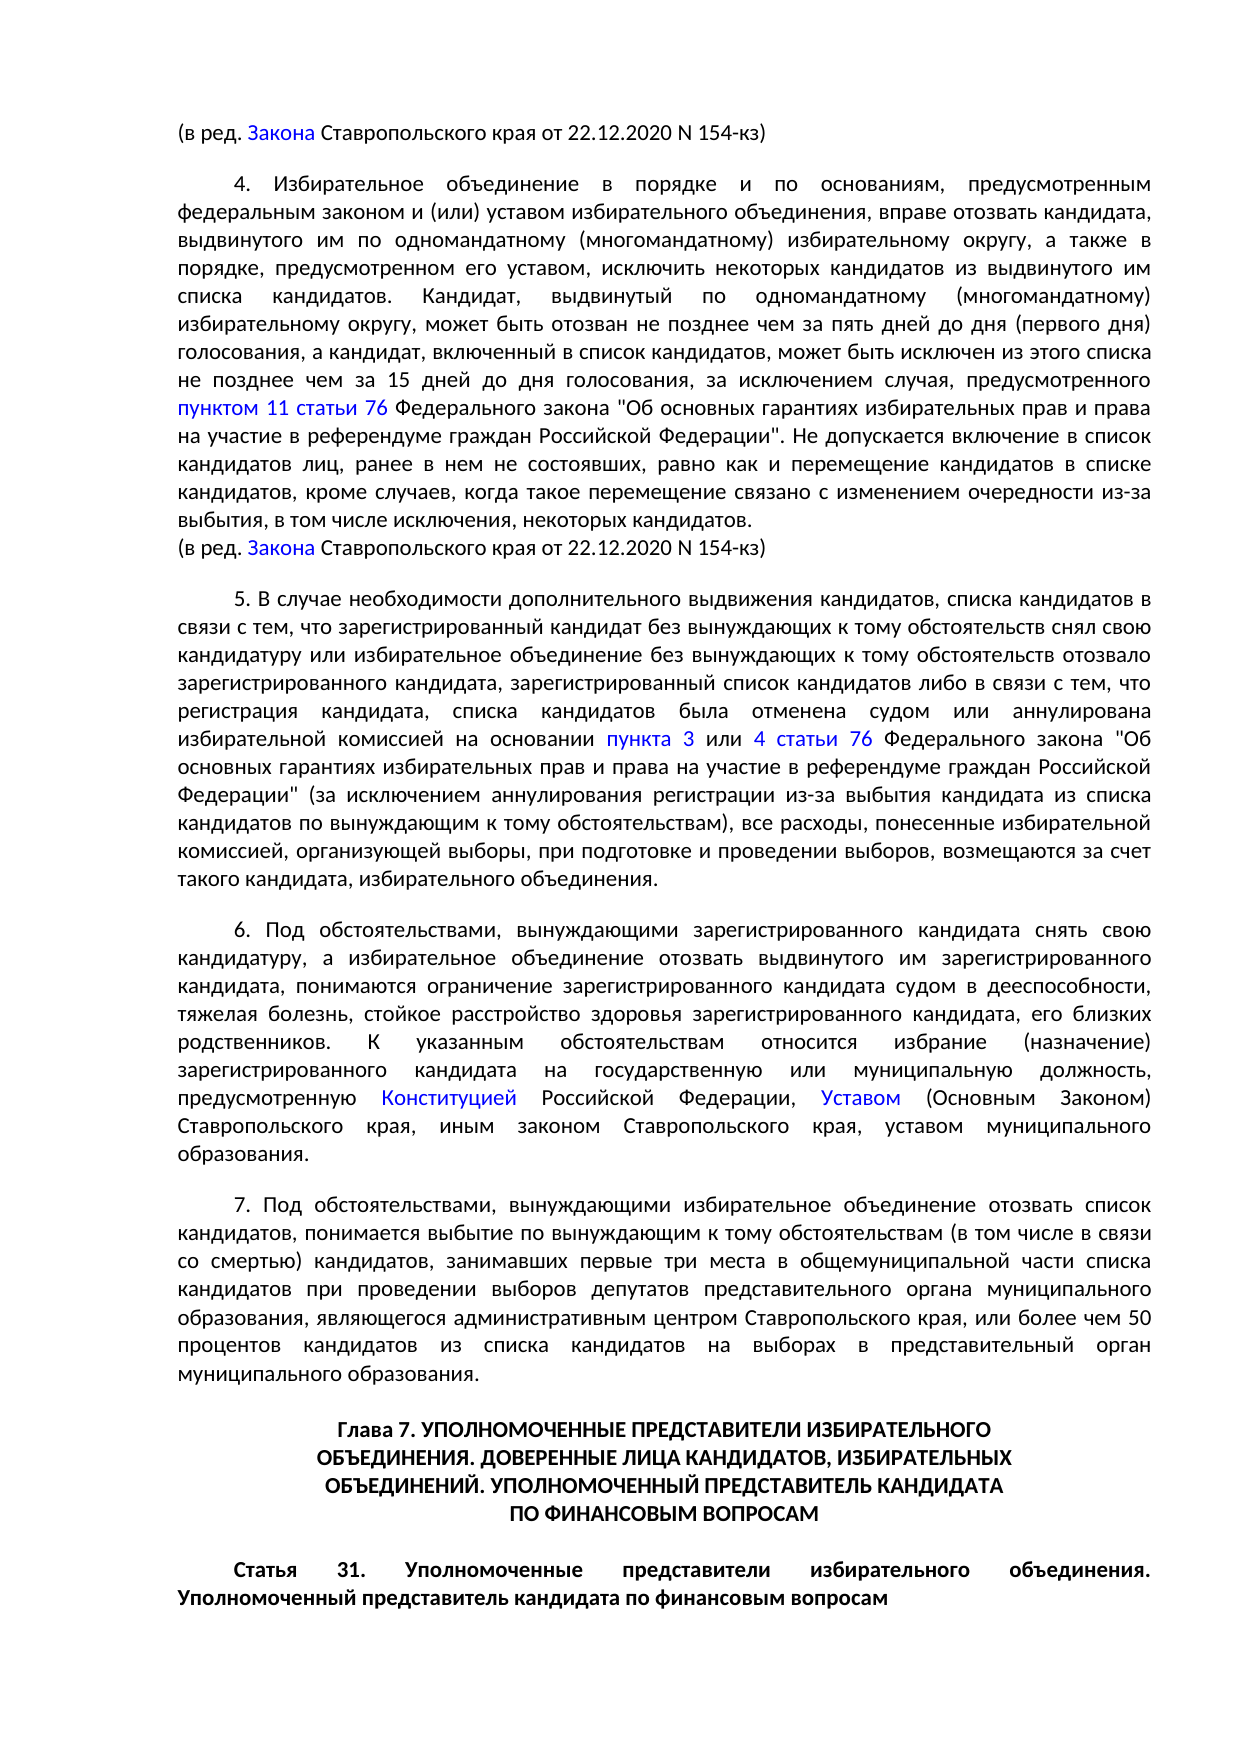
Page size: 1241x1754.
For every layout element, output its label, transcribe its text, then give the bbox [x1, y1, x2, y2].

text 7. Под обстоятельствами, вынуждающими избирательное объединение отозвать список кандидатов, понимается выбытие по вынуждающим к тому обстоятельствам (в том числе в связи со смертью) кандидатов, занимавших первые три места в общемуниципальной части списка кандидатов при проведении выборов депутатов представительного органа муниципального образования, являющегося административным центром Ставропольского края, или более чем 50 процентов кандидатов из списка кандидатов на выборах в представительный орган муниципального образования. [177, 1191, 1152, 1387]
text (в ред. Закона Ставропольского края от 22.12.2020 N 154-кз) [177, 533, 1152, 561]
title Глава 7. УПОЛНОМОЧЕННЫЕ ПРЕДСТАВИТЕЛИ ИЗБИРАТЕЛЬНОГО [177, 1415, 1152, 1443]
title ОБЪЕДИНЕНИЯ. ДОВЕРЕННЫЕ ЛИЦА КАНДИДАТОВ, ИЗБИРАТЕЛЬНЫХ [177, 1443, 1152, 1471]
title ПО ФИНАНСОВЫМ ВОПРОСАМ [177, 1499, 1152, 1527]
title ОБЪЕДИНЕНИЙ. УПОЛНОМОЧЕННЫЙ ПРЕДСТАВИТЕЛЬ КАНДИДАТА [177, 1471, 1152, 1499]
text (в ред. Закона Ставропольского края от 22.12.2020 N 154-кз) [177, 118, 1152, 146]
text 6. Под обстоятельствами, вынуждающими зарегистрированного кандидата снять свою кандидатуру, а избирательное объединение отозвать выдвинутого им зарегистрированного кандидата, понимаются ограничение зарегистрированного кандидата судом в дееспособности, тяжелая болезнь, стойкое расстройство здоровья зарегистрированного кандидата, его близких родственников. К указанным обстоятельствам относится избрание (назначение) зарегистрированного кандидата на государственную или муниципальную должность, предусмотренную Конституцией Российской Федерации, Уставом (Основным Законом) Ставропольского края, иным законом Ставропольского края, уставом муниципального образования. [177, 915, 1152, 1168]
title Статья 31. Уполномоченные представители избирательного объединения. Уполномоченный представитель кандидата по финансовым вопросам [177, 1555, 1152, 1611]
text 4. Избирательное объединение в порядке и по основаниям, предусмотренным федеральным законом и (или) уставом избирательного объединения, вправе отозвать кандидата, выдвинутого им по одномандатному (многомандатному) избирательному округу, а также в порядке, предусмотренном его уставом, исключить некоторых кандидатов из выдвинутого им списка кандидатов. Кандидат, выдвинутый по одномандатному (многомандатному) избирательному округу, может быть отозван не позднее чем за пять дней до дня (первого дня) голосования, а кандидат, включенный в список кандидатов, может быть исключен из этого списка не позднее чем за 15 дней до дня голосования, за исключением случая, предусмотренного пунктом 11 статьи 76 Федерального закона "Об основных гарантиях избирательных прав и права на участие в референдуме граждан Российской Федерации". Не допускается включение в список кандидатов лиц, ранее в нем не состоявших, равно как и перемещение кандидатов в списке кандидатов, кроме случаев, когда такое перемещение связано с изменением очередности из-за выбытия, в том числе исключения, некоторых кандидатов. [177, 169, 1152, 533]
text 5. В случае необходимости дополнительного выдвижения кандидатов, списка кандидатов в связи с тем, что зарегистрированный кандидат без вынуждающих к тому обстоятельств снял свою кандидатуру или избирательное объединение без вынуждающих к тому обстоятельств отозвало зарегистрированного кандидата, зарегистрированный список кандидатов либо в связи с тем, что регистрация кандидата, списка кандидатов была отменена судом или аннулирована избирательной комиссией на основании пункта 3 или 4 статьи 76 Федерального закона "Об основных гарантиях избирательных прав и права на участие в референдуме граждан Российской Федерации" (за исключением аннулирования регистрации из-за выбытия кандидата из списка кандидатов по вынуждающим к тому обстоятельствам), все расходы, понесенные избирательной комиссией, организующей выборы, при подготовке и проведении выборов, возмещаются за счет такого кандидата, избирательного объединения. [177, 584, 1152, 892]
